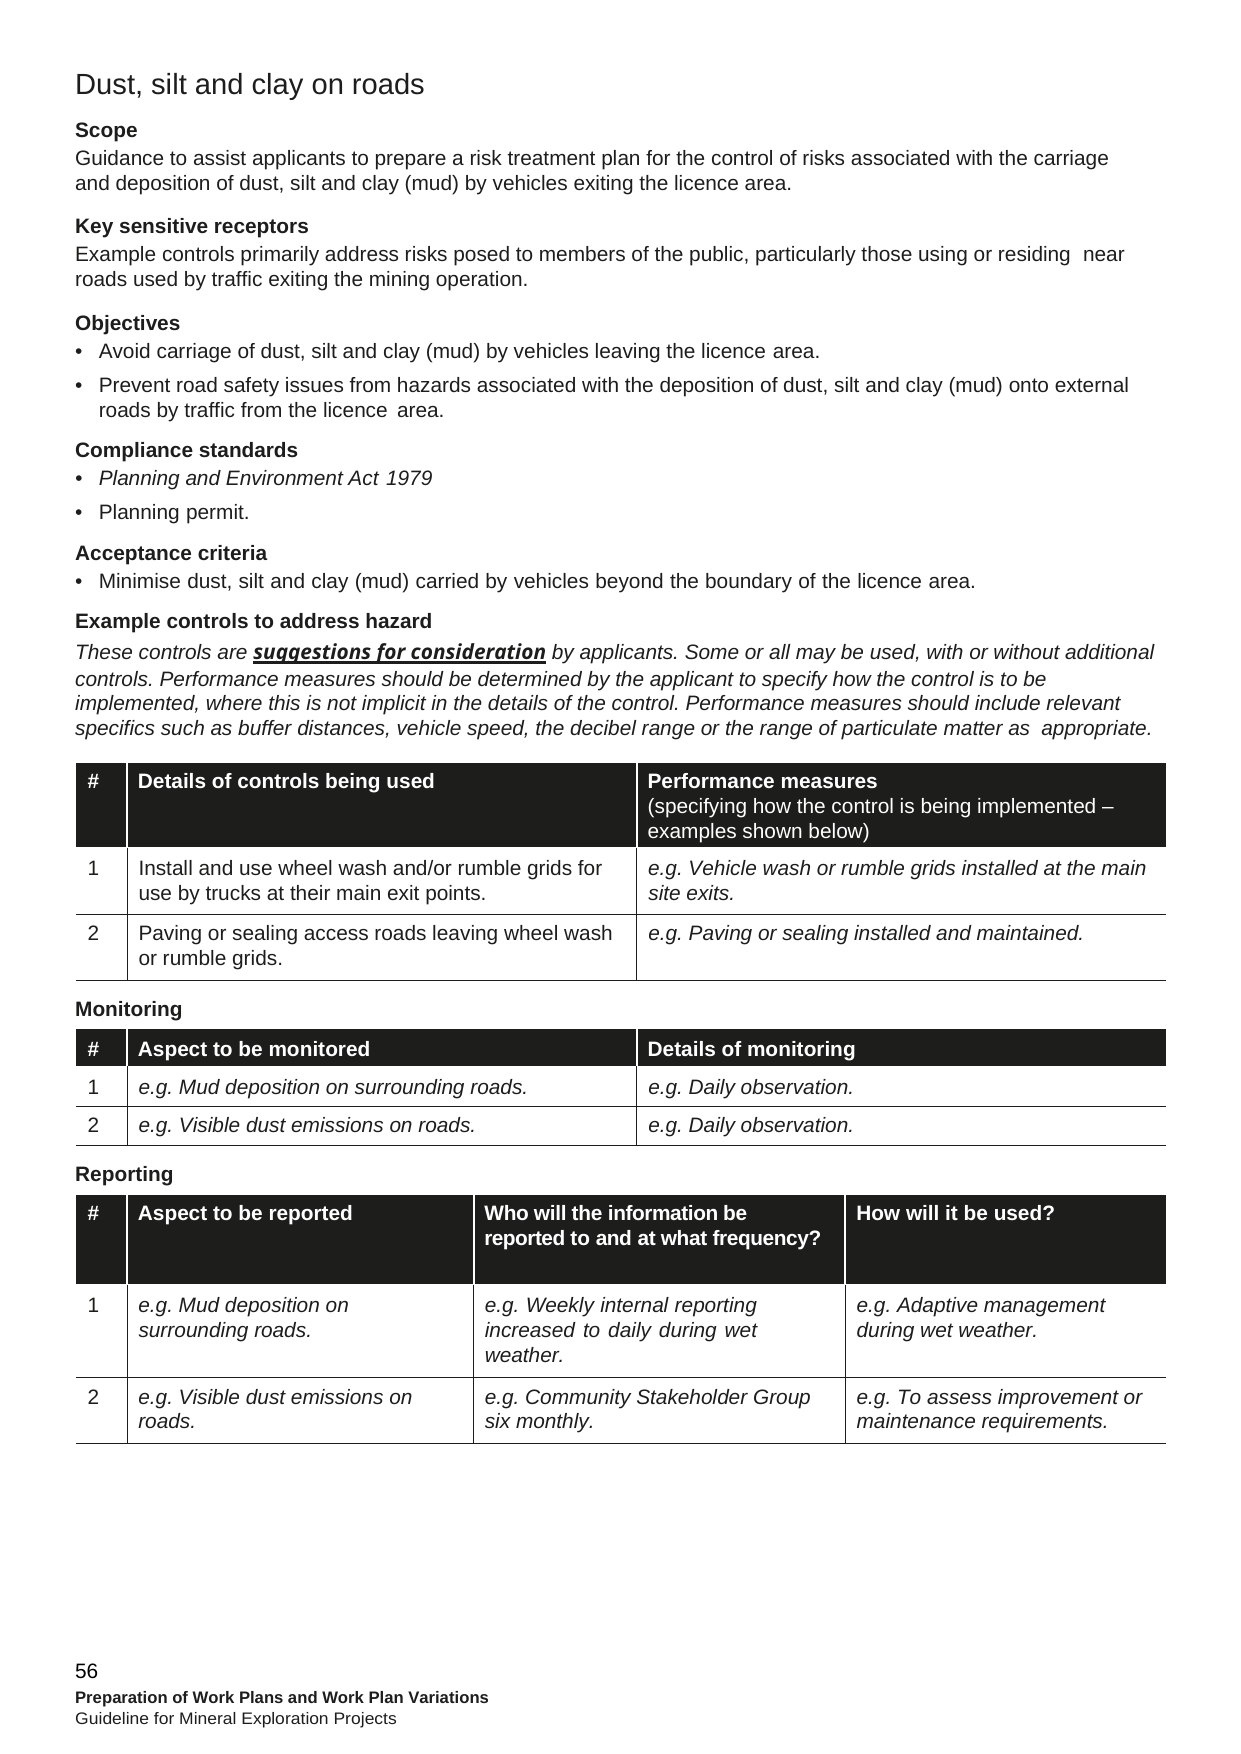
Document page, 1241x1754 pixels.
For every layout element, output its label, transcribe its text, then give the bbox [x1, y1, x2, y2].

table_cell e.g. Weekly internal reporting increased to daily during wet weather. [474, 1287, 845, 1377]
subtitle Monitoring [75, 996, 1180, 1020]
text Dust, silt and clay on roads [75, 67, 1180, 100]
subtitle Example controls to address hazard [75, 609, 1180, 633]
subtitle Key sensitive receptors [75, 214, 1180, 238]
text roads used by traffic exiting the mining operation. [75, 267, 1180, 291]
table_cell 1 [76, 1068, 127, 1106]
table_cell Install and use wheel wash and/or rumble grids for use by trucks at their main exit points. [128, 850, 636, 913]
table_header Details of monitoring [638, 1029, 1166, 1066]
table_header How will it be used? [846, 1195, 1166, 1284]
list Minimise dust, silt and clay (mud) carried by vehicles beyond the boundary of the licence area. [75, 568, 1180, 592]
table_cell e.g. Visible dust emissions on roads. [128, 1107, 636, 1145]
table_cell e.g. Paving or sealing installed and maintained. [637, 915, 1166, 979]
table_header Aspect to be monitored [128, 1029, 636, 1066]
subtitle Compliance standards [75, 438, 1180, 462]
text Example controls primarily address risks posed to members of the public, particularly those using or residing near [75, 242, 1180, 266]
table_cell e.g. Community Stakeholder Group six monthly. [474, 1378, 845, 1443]
text Guidance to assist applicants to prepare a risk treatment plan for the control of risks associated with the carriage and deposition of dust, silt and clay (mud) by vehicles exiting the licence area. [75, 146, 1125, 195]
table_header Details of controls being used [128, 763, 636, 847]
table_cell e.g. Visible dust emissions on roads. [128, 1378, 473, 1443]
table_cell e.g. Adaptive management during wet weather. [846, 1287, 1166, 1377]
table_cell e.g. Mud deposition on surrounding roads. [128, 1287, 473, 1377]
subtitle Acceptance criteria [75, 541, 1180, 564]
subtitle Objectives [75, 311, 1180, 335]
table_cell Paving or sealing access roads leaving wheel wash or rumble grids. [128, 915, 636, 979]
subtitle Reporting [75, 1162, 1180, 1186]
table_cell 1 [76, 850, 127, 913]
table_header # [76, 763, 126, 847]
table_cell 2 [76, 1107, 127, 1145]
list Prevent road safety issues from hazards associated with the deposition of dust, silt and clay (mud) onto external roads by traffic from the licence area. [75, 373, 1140, 421]
list Avoid carriage of dust, silt and clay (mud) by vehicles leaving the licence area. [75, 339, 1180, 363]
table_cell 1 [76, 1287, 127, 1377]
text These controls are suggestions for consideration by applicants. Some or all may be used, with or without additional controls. Performance measures should be determined by the applicant to specify how the control is to be implemented, where this is not implicit in the details of the control. Performance measures should include relevant specifics such as buffer distances, vehicle speed, the decibel range or the range of particulate matter as appropriate. [75, 637, 1157, 739]
table_cell e.g. Vehicle wash or rumble grids installed at the main site exits. [637, 850, 1166, 913]
table_cell 2 [76, 1378, 127, 1443]
table_cell e.g. Daily observation. [637, 1068, 1166, 1106]
table_header Performance measures (specifying how the control is being implemented – examples shown below) [638, 763, 1166, 847]
table_header Aspect to be reported [128, 1195, 473, 1284]
list Planning permit. [75, 500, 1180, 524]
table_cell e.g. To assess improvement or maintenance requirements. [846, 1378, 1166, 1443]
table_cell 2 [76, 915, 127, 979]
table_header Who will the information be reported to and at what frequency? [475, 1195, 844, 1284]
table_header # [76, 1195, 126, 1284]
table_header # [76, 1029, 126, 1066]
table_cell e.g. Mud deposition on surrounding roads. [128, 1068, 636, 1106]
list Planning and Environment Act 1979 [75, 466, 1180, 490]
subtitle Scope [75, 118, 1180, 142]
table_cell e.g. Daily observation. [637, 1107, 1166, 1145]
